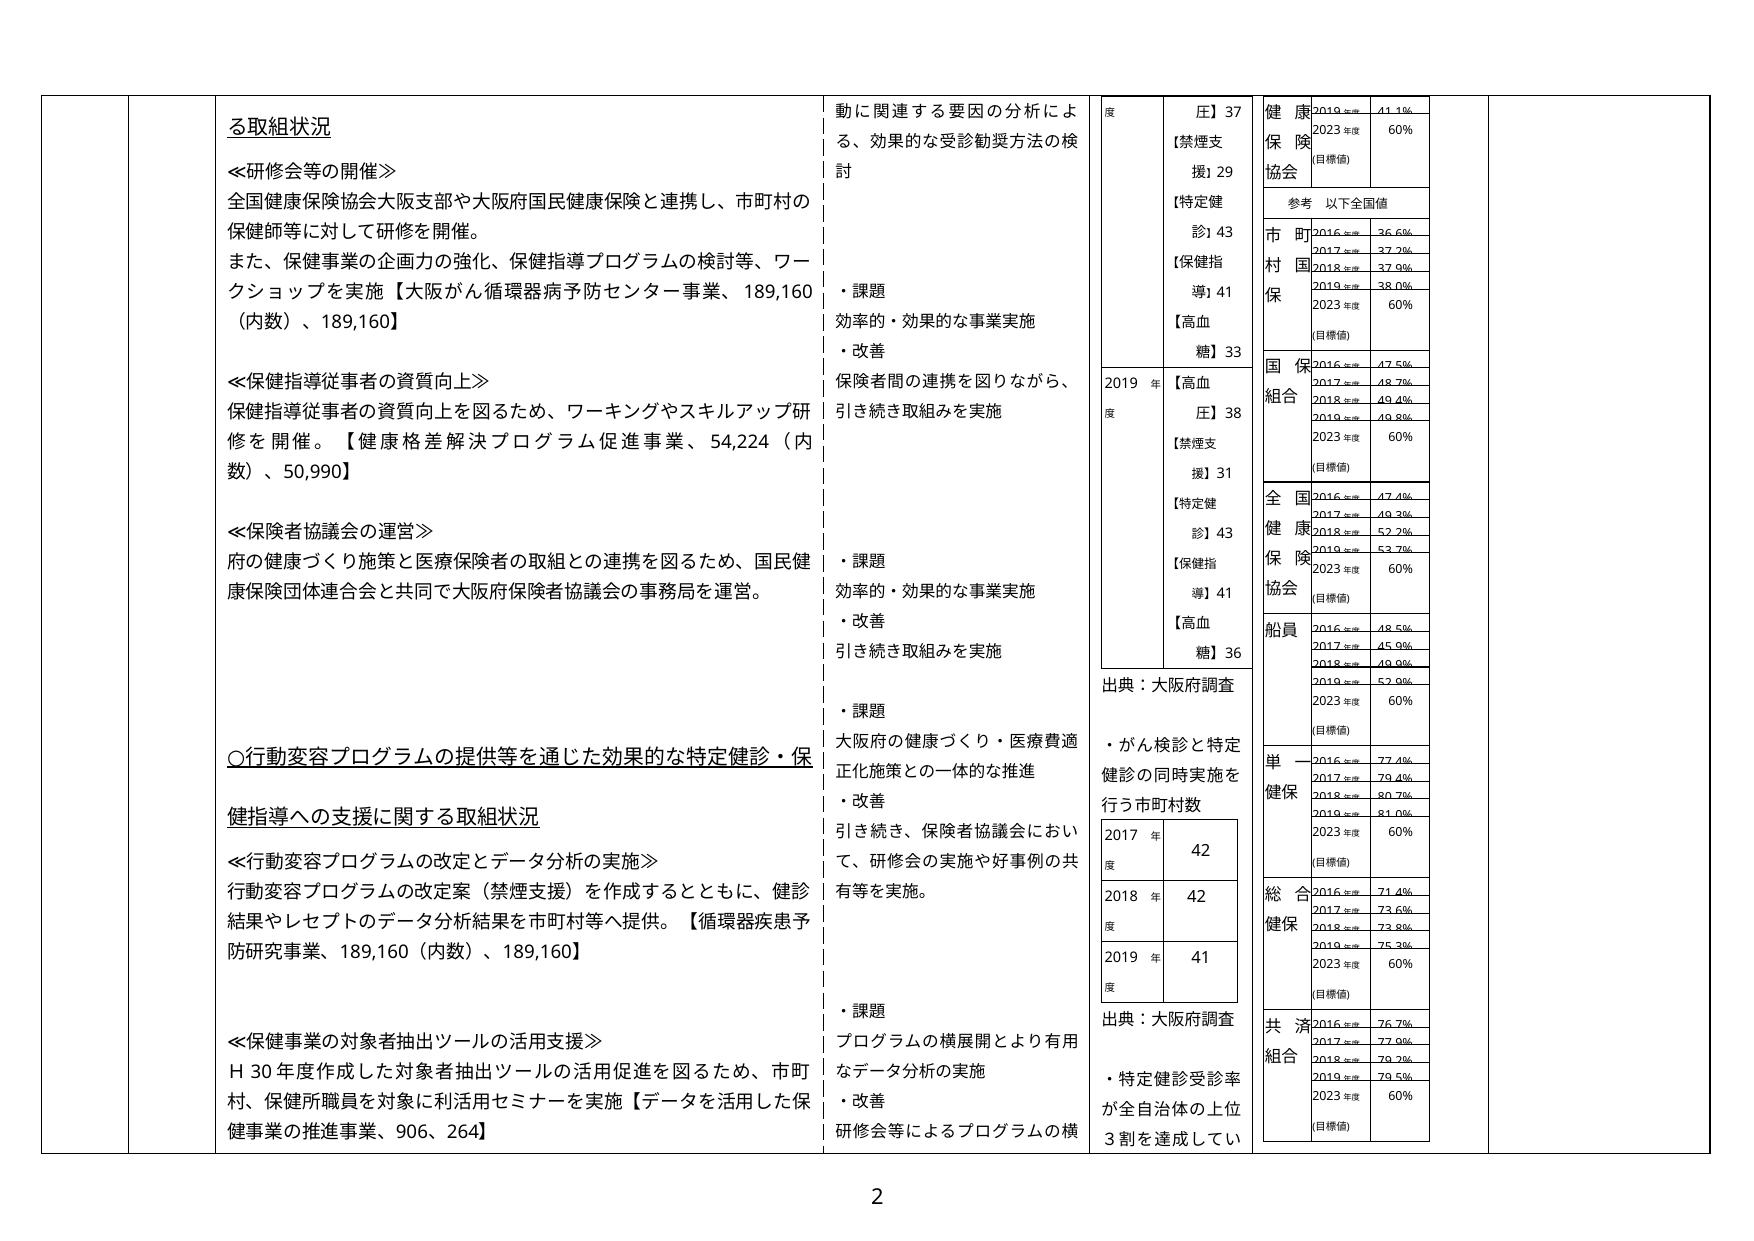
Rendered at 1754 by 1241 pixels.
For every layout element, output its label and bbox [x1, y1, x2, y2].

table_cell [129, 96, 215, 1153]
table_cell [216, 96, 824, 1153]
table_cell [1090, 96, 1252, 1153]
table_cell [1489, 96, 1709, 1153]
table_cell [1253, 96, 1488, 1153]
table_cell [824, 96, 1089, 1153]
table_cell [42, 96, 128, 1153]
